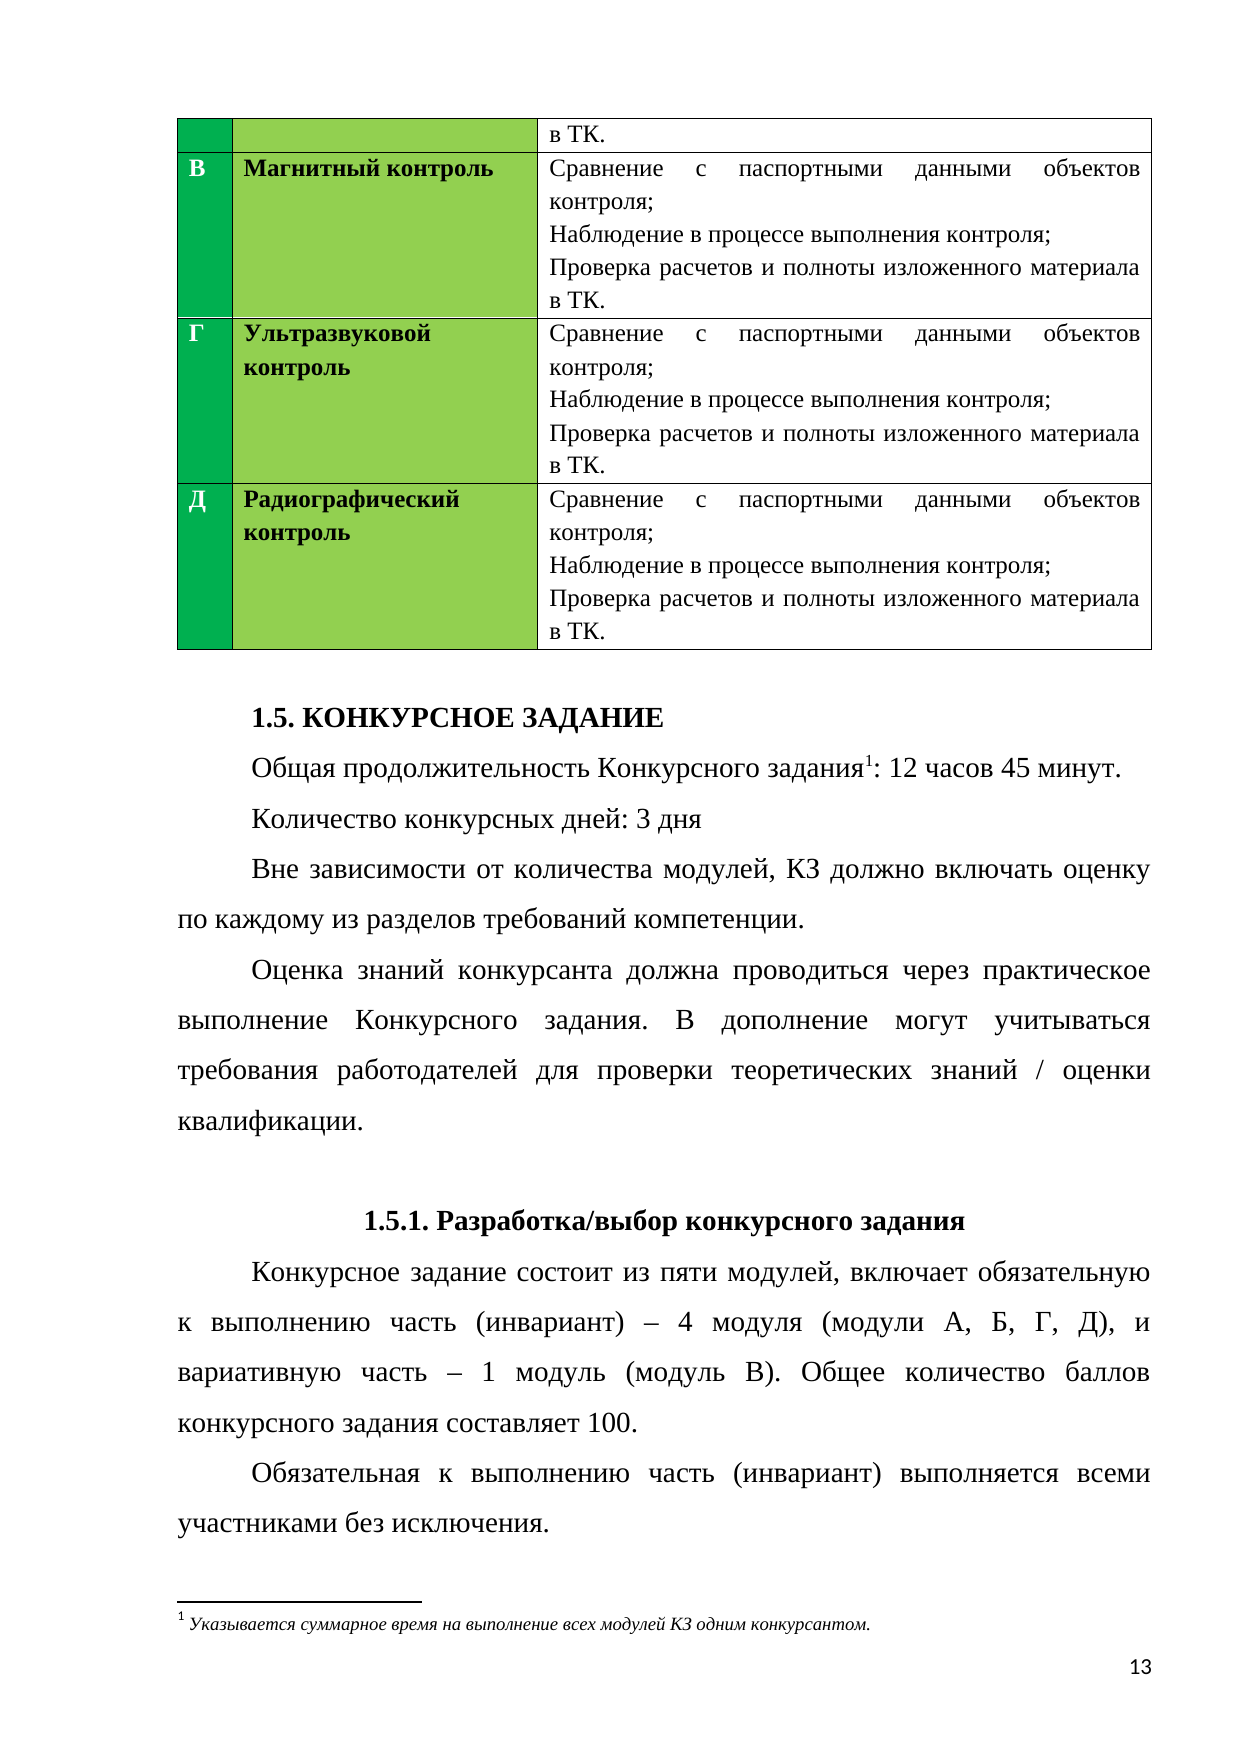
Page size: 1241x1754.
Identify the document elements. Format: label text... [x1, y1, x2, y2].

table_cell Д [178, 484, 232, 649]
table_cell Ультразвуковой контроль [233, 319, 537, 483]
text Общая продолжительность Конкурсного задания: 12 часов 45 минут. [177, 751, 1152, 784]
table_cell Б [178, 119, 232, 152]
text Вне зависимости от количества модулей, КЗ должно включать оценку по каждому из разделов требований компетенции. [177, 851, 1152, 935]
subtitle 1.5. КОНКУРСНОЕ ЗАДАНИЕ [177, 700, 1152, 734]
table_cell Сравнение с паспортными данными объектов контроля; Наблюдение в процессе выполнения контроля; Проверка расчетов и полноты изложенного материала в ТК. [538, 153, 1151, 317]
table_cell Радиографический контроль [233, 484, 537, 649]
text Количество конкурсных дней: 3 дня [177, 801, 1152, 834]
text Оценка знаний конкурсанта должна проводиться через практическое выполнение Конкурсного задания. В дополнение могут учитываться требования работодателей для проверки теоретических знаний / оценки квалификации. [177, 952, 1152, 1136]
table_cell В [178, 153, 232, 317]
text Обязательная к выполнению часть (инвариант) выполняется всеми участниками без исключения. [177, 1455, 1152, 1539]
table_cell Сравнение с паспортными данными объектов контроля; Наблюдение в процессе выполнения контроля; Проверка расчетов и полноты изложенного материала в ТК. [538, 484, 1151, 649]
subtitle 1.5.1. Разработка/выбор конкурсного задания [177, 1203, 1152, 1237]
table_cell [538, 119, 1151, 152]
table_cell Сравнение с паспортными данными объектов контроля; Наблюдение в процессе выполнения контроля; Проверка расчетов и полноты изложенного материала в ТК. [538, 319, 1151, 483]
table_cell Магнитный контроль [233, 153, 537, 317]
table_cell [233, 119, 537, 152]
table_cell Г [178, 319, 232, 483]
text Конкурсное задание состоит из пяти модулей, включает обязательную к выполнению часть (инвариант) – 4 модуля (модули А, Б, Г, Д), и вариативную часть – 1 модуль (модуль В). Общее количество баллов конкурсного задания составляет 100. [177, 1254, 1152, 1438]
